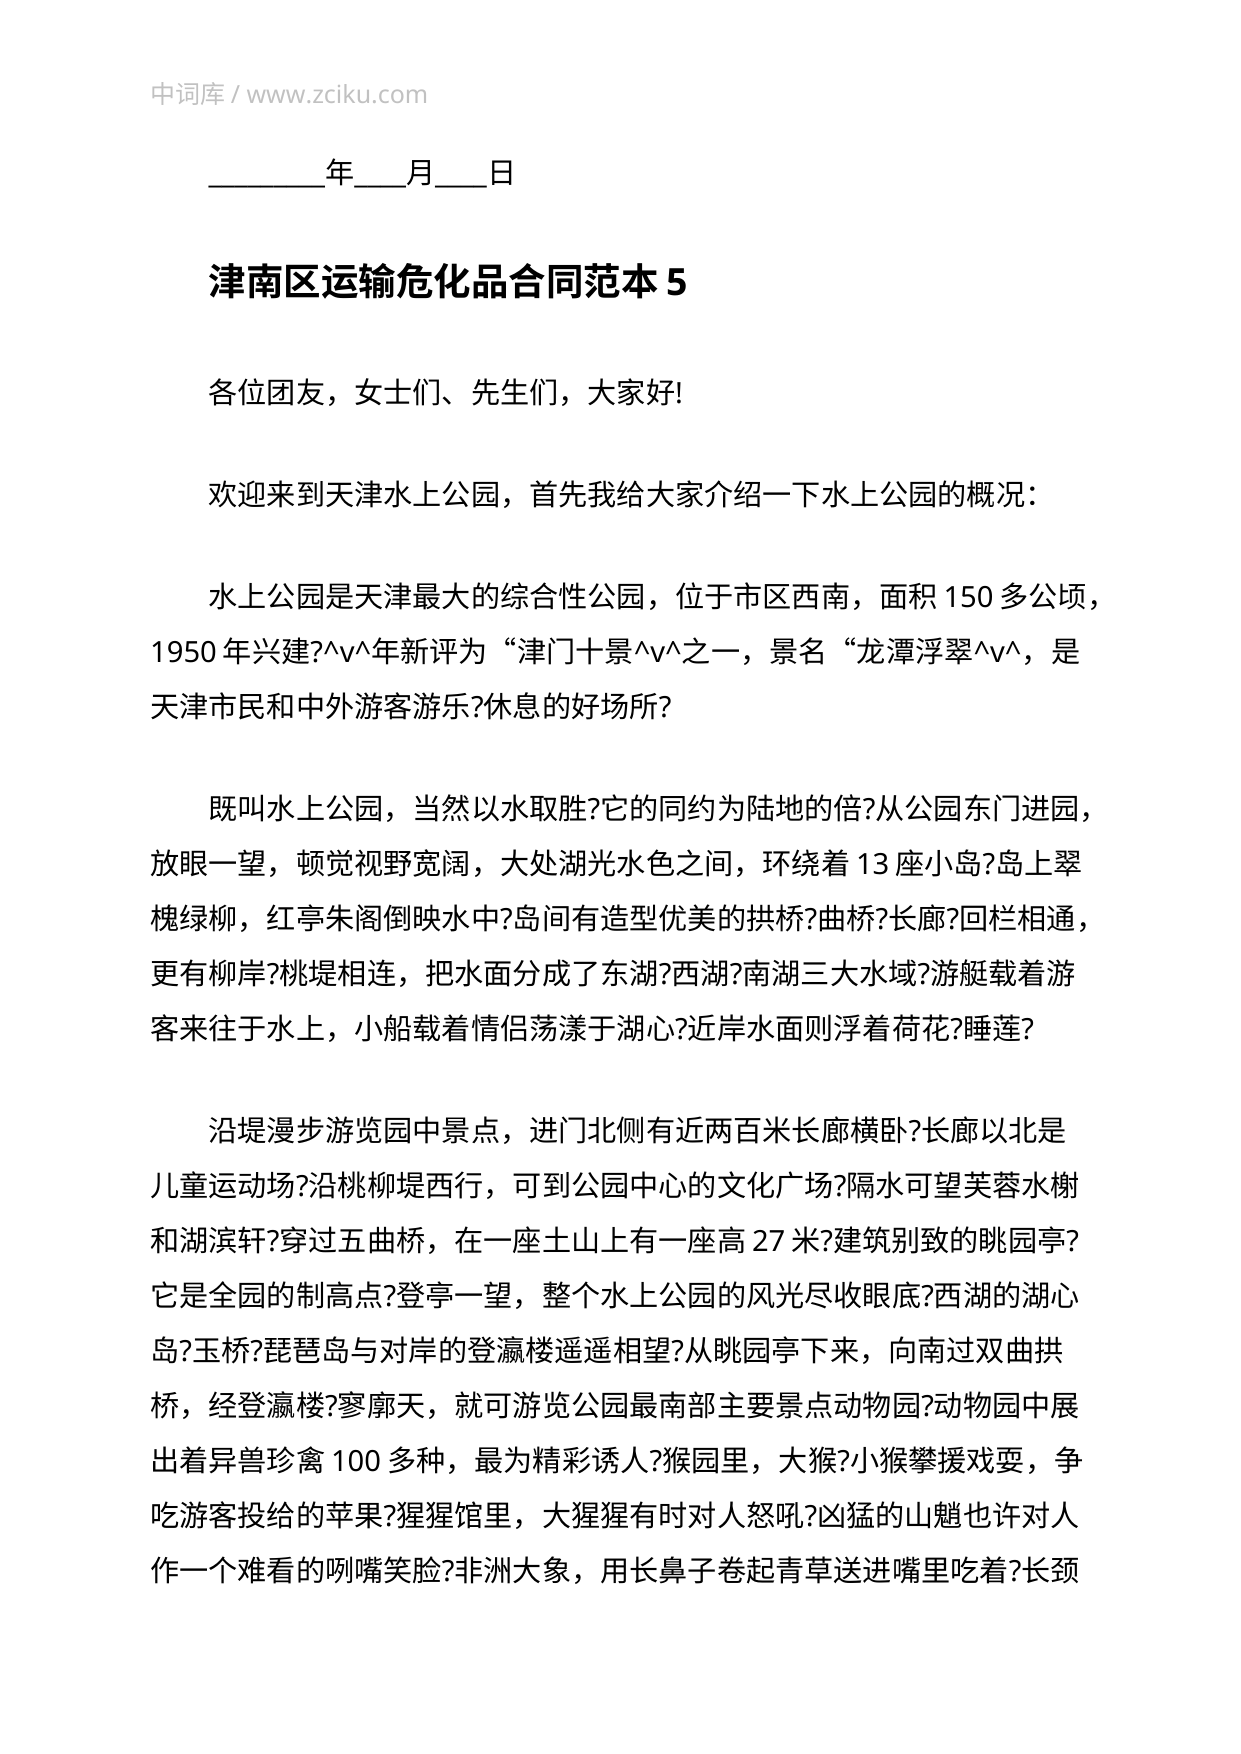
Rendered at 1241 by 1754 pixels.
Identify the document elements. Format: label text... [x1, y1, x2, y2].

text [150, 1107, 1090, 1590]
text 既叫水上公园，当然以水取胜?它的同约为陆地的倍?从公园东门进园，放眼一望，顿觉视野宽阔，大处湖光水色之间，环绕着13座小岛?岛上翠槐绿柳，红亭朱阁倒映水中?岛间有造型优美的拱桥?曲桥?长廊?回栏相通，更有柳岸?桃堤相连，把水面分成了东湖?西湖?南湖三大水域?游艇载着游客来往于水上，小船载着情侣荡漾于湖心?近岸水面则浮着荷花?睡莲? [150, 785, 1090, 1048]
text _________年____月____日 [150, 150, 1090, 192]
text 水上公园是天津最大的综合性公园，位于市区西南，面积150多公顷，1950年兴建?^v^年新评为“津门十景^v^之一，景名“龙潭浮翠^v^，是天津市民和中外游客游乐?休息的好场所? [150, 573, 1090, 726]
text 各位团友，女士们、先生们，大家好! [150, 369, 1090, 412]
text 津南区运输危化品合同范本5 [150, 252, 1090, 306]
text 欢迎来到天津水上公园，首先我给大家介绍一下水上公园的概况： [150, 472, 1090, 514]
